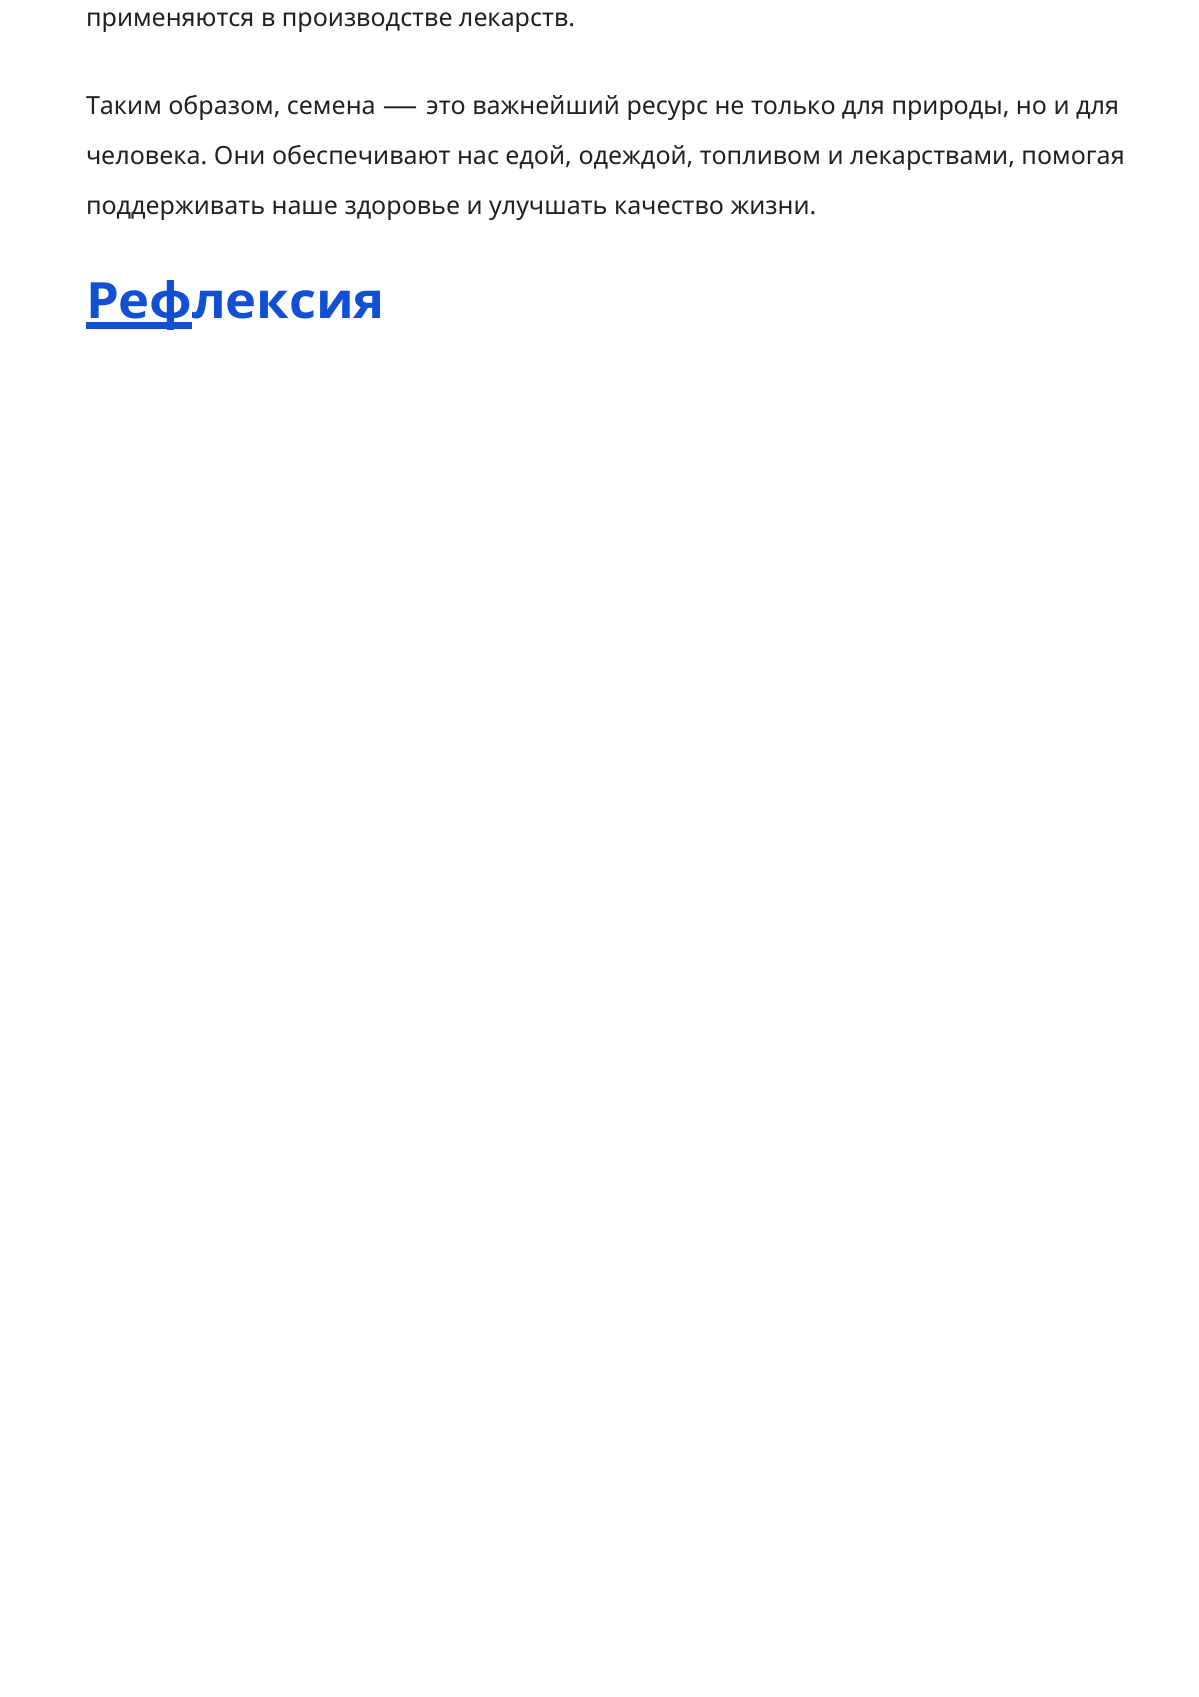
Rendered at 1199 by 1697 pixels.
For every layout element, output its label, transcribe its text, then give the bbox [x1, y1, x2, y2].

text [86, 0, 1100, 34]
text Рефлексия [86, 264, 1199, 333]
text Таким образом, семена — это важнейший ресурс не только для природы, но и для человека. Они обеспечивают нас едой, одеждой, топливом и лекарствами, помогая поддерживать наше здоровье и улучшать качество жизни. [86, 87, 1137, 222]
